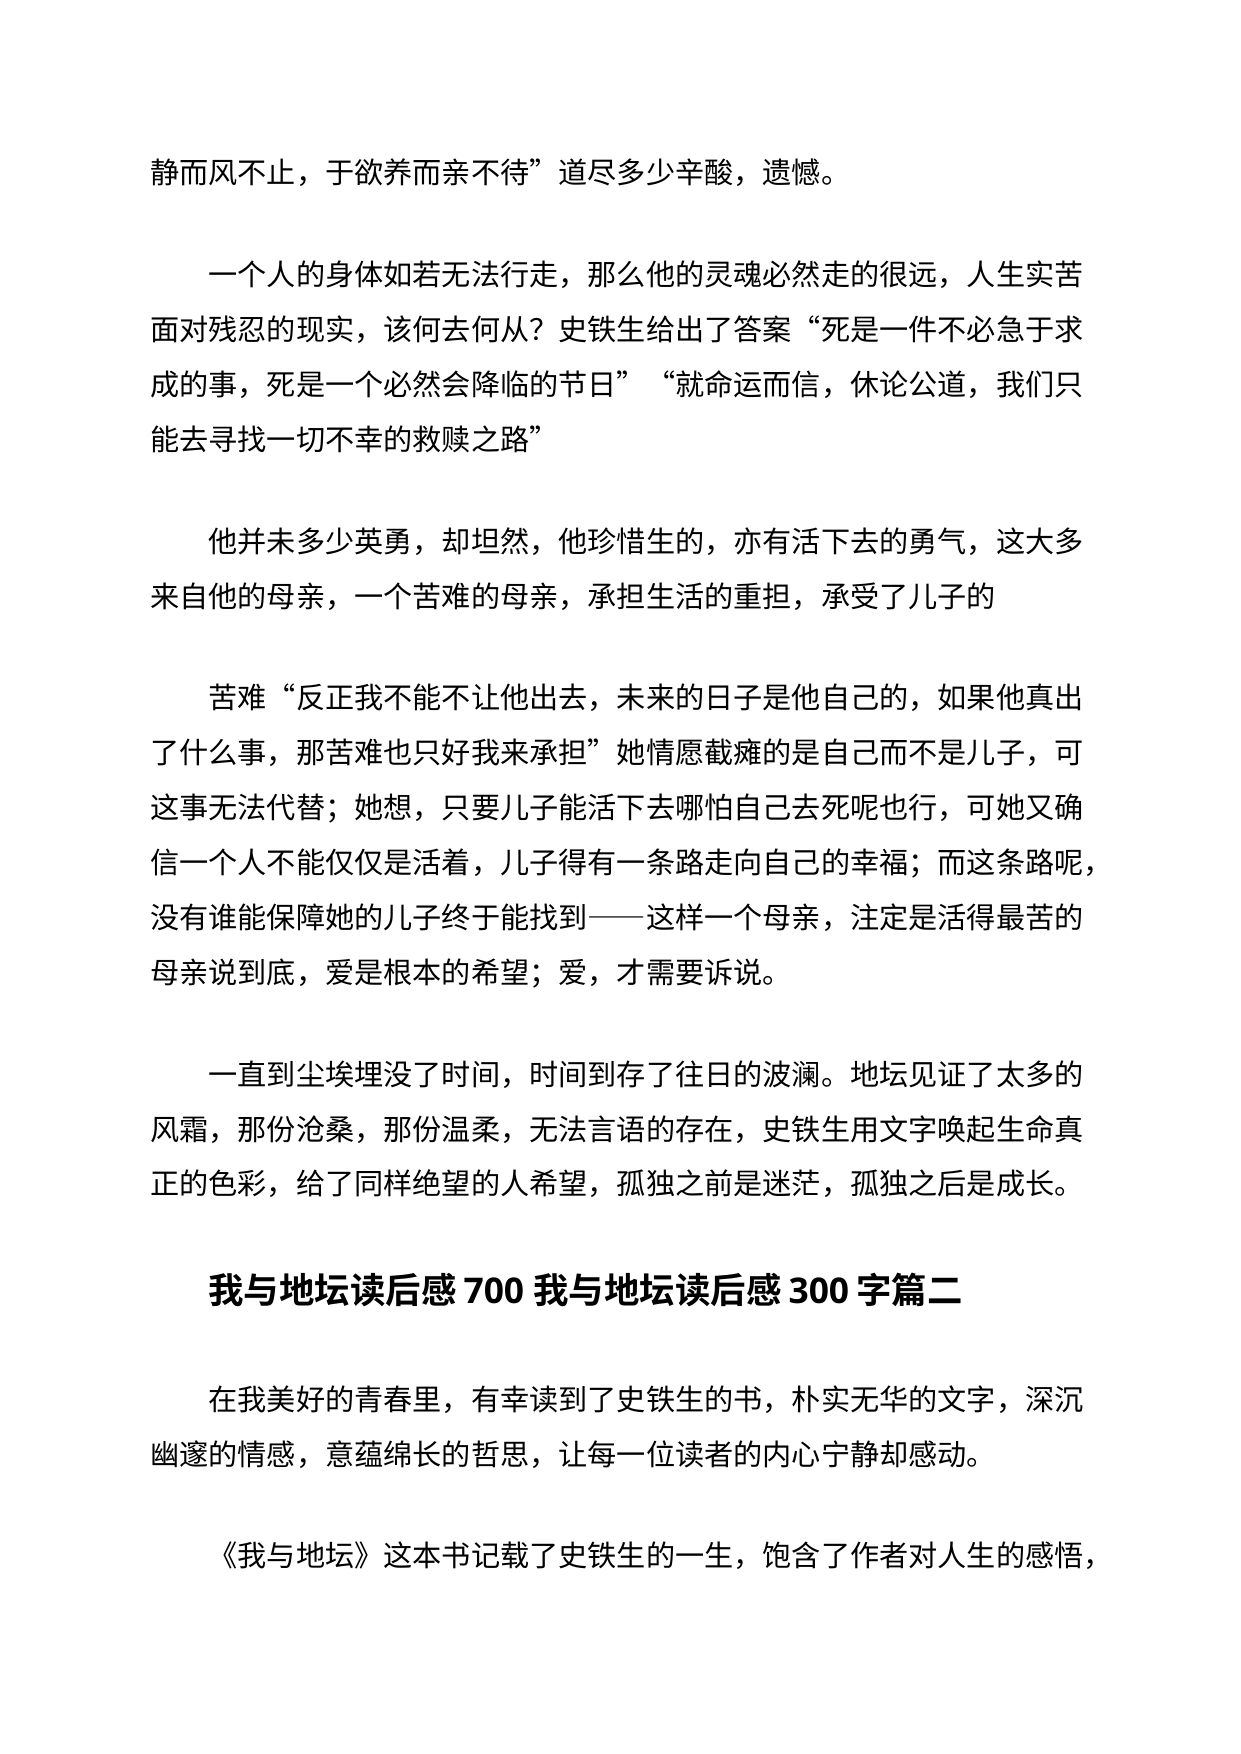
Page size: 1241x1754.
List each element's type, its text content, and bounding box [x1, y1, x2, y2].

text 我与地坛读后感700 我与地坛读后感300字篇二 [150, 1263, 1090, 1314]
text 一个人的身体如若无法行走，那么他的灵魂必然走的很远，人生实苦面对残忍的现实，该何去何从？史铁生给出了答案“死是一件不必急于求成的事，死是一个必然会降临的节日”“就命运而信，休论公道，我们只能去寻找一切不幸的救赎之路” [150, 252, 1090, 459]
text 苦难“反正我不能不让他出去，未来的日子是他自己的，如果他真出了什么事，那苦难也只好我来承担”她情愿截瘫的是自己而不是儿子，可这事无法代替；她想，只要儿子能活下去哪怕自己去死呢也行，可她又确信一个人不能仅仅是活着，儿子得有一条路走向自己的幸福；而这条路呢，没有谁能保障她的儿子终于能找到——这样一个母亲，注定是活得最苦的母亲说到底，爱是根本的希望；爱，才需要诉说。 [150, 675, 1090, 992]
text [150, 150, 1090, 192]
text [150, 1533, 1090, 1575]
text 在我美好的青春里，有幸读到了史铁生的书，朴实无华的文字，深沉幽邃的情感，意蕴绵长的哲思，让每一位读者的内心宁静却感动。 [150, 1376, 1090, 1473]
text 一直到尘埃埋没了时间，时间到存了往日的波澜。地坛见证了太多的风霜，那份沧桑，那份温柔，无法言语的存在，史铁生用文字唤起生命真正的色彩，给了同样绝望的人希望，孤独之前是迷茫，孤独之后是成长。 [150, 1051, 1090, 1203]
text 他并未多少英勇，却坦然，他珍惜生的，亦有活下去的勇气，这大多来自他的母亲，一个苦难的母亲，承担生活的重担，承受了儿子的 [150, 518, 1090, 615]
